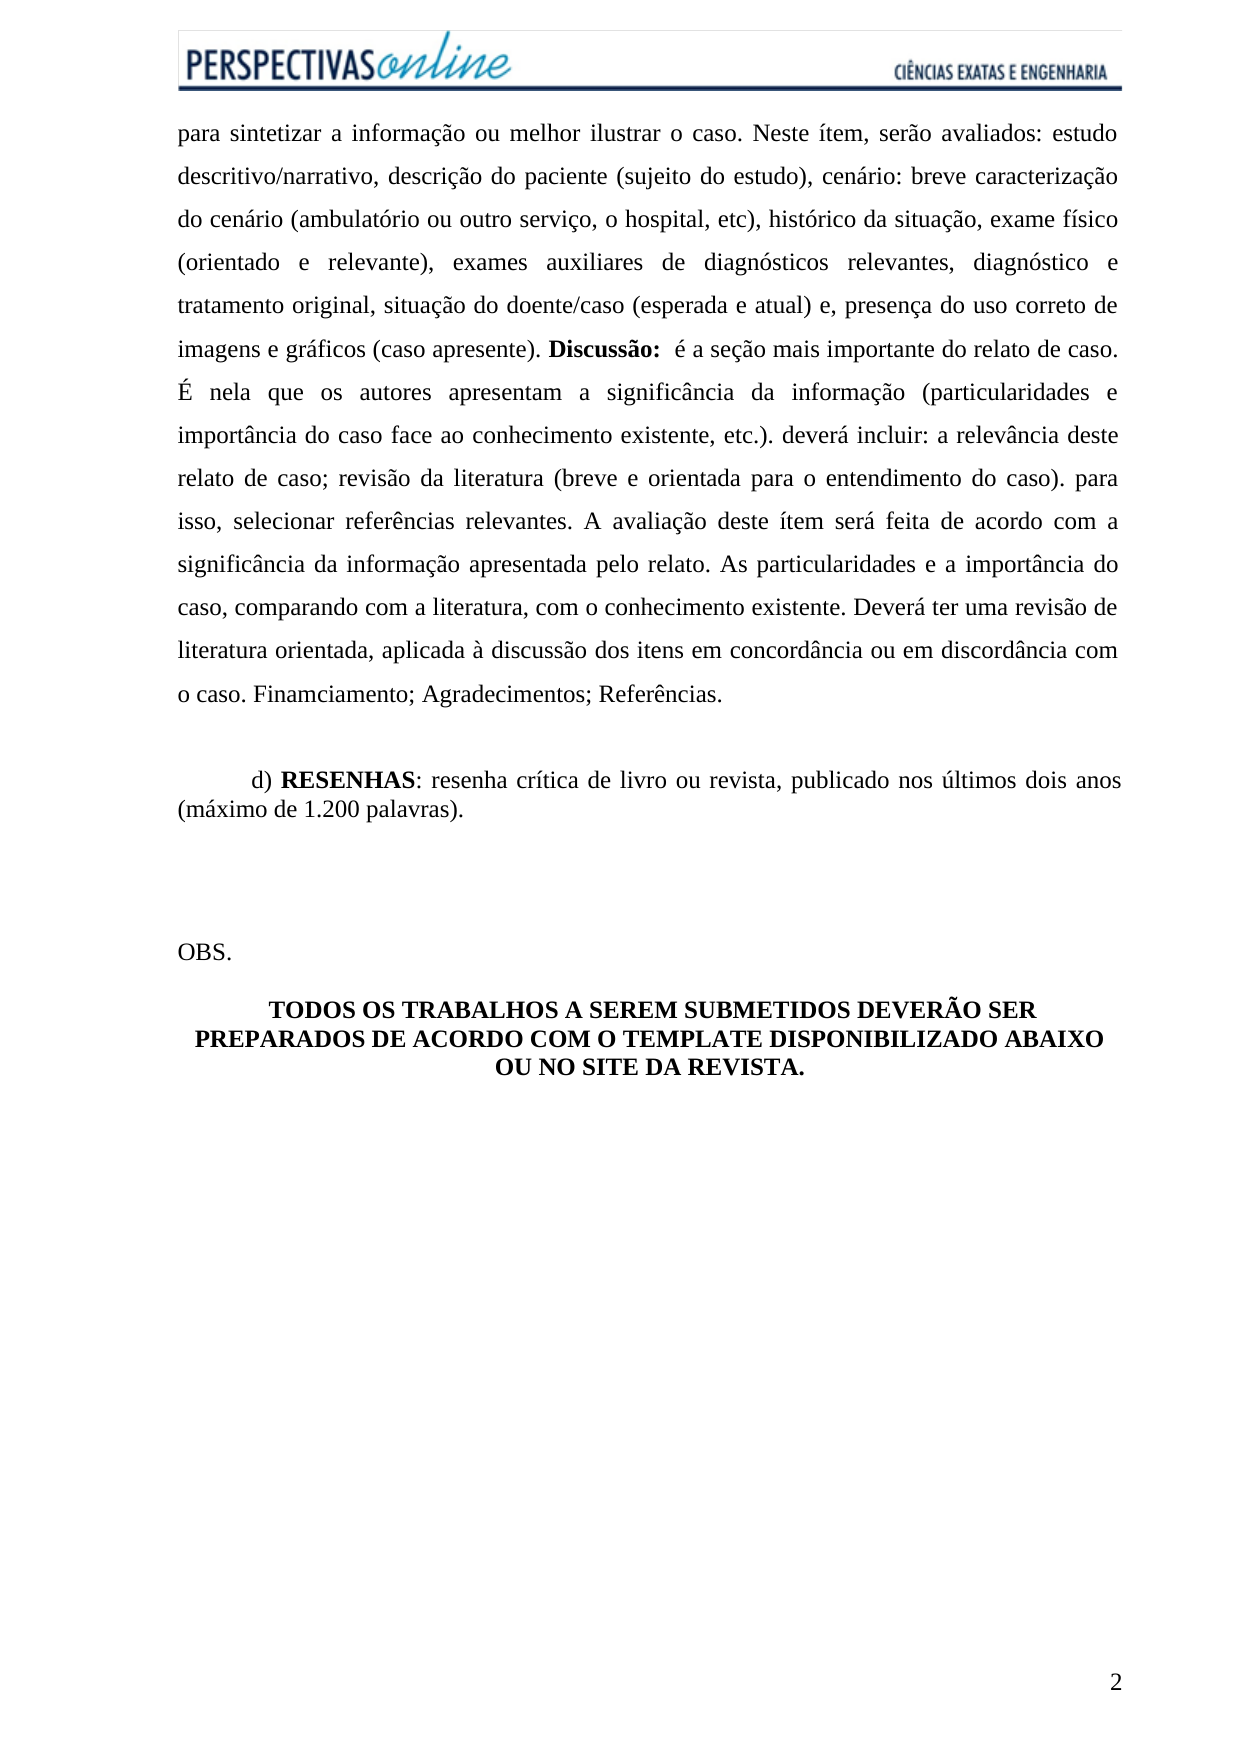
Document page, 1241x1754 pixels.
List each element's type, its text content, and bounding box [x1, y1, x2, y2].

text OBS. [177, 937, 1122, 966]
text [177, 118, 1119, 707]
list d) RESENHAS: resenha crítica de livro ou revista, publicado nos últimos dois anos (máximo de 1.200 palavras). [177, 765, 1122, 822]
picture [177, 29, 1123, 91]
text TODOS OS TRABALHOS A SEREM SUBMETIDOS DEVERÃO SER PREPARADOS DE ACORDO COM O TEMPLATE DISPONIBILIZADO ABAIXO OU NO SITE DA REVISTA. [177, 995, 1122, 1081]
